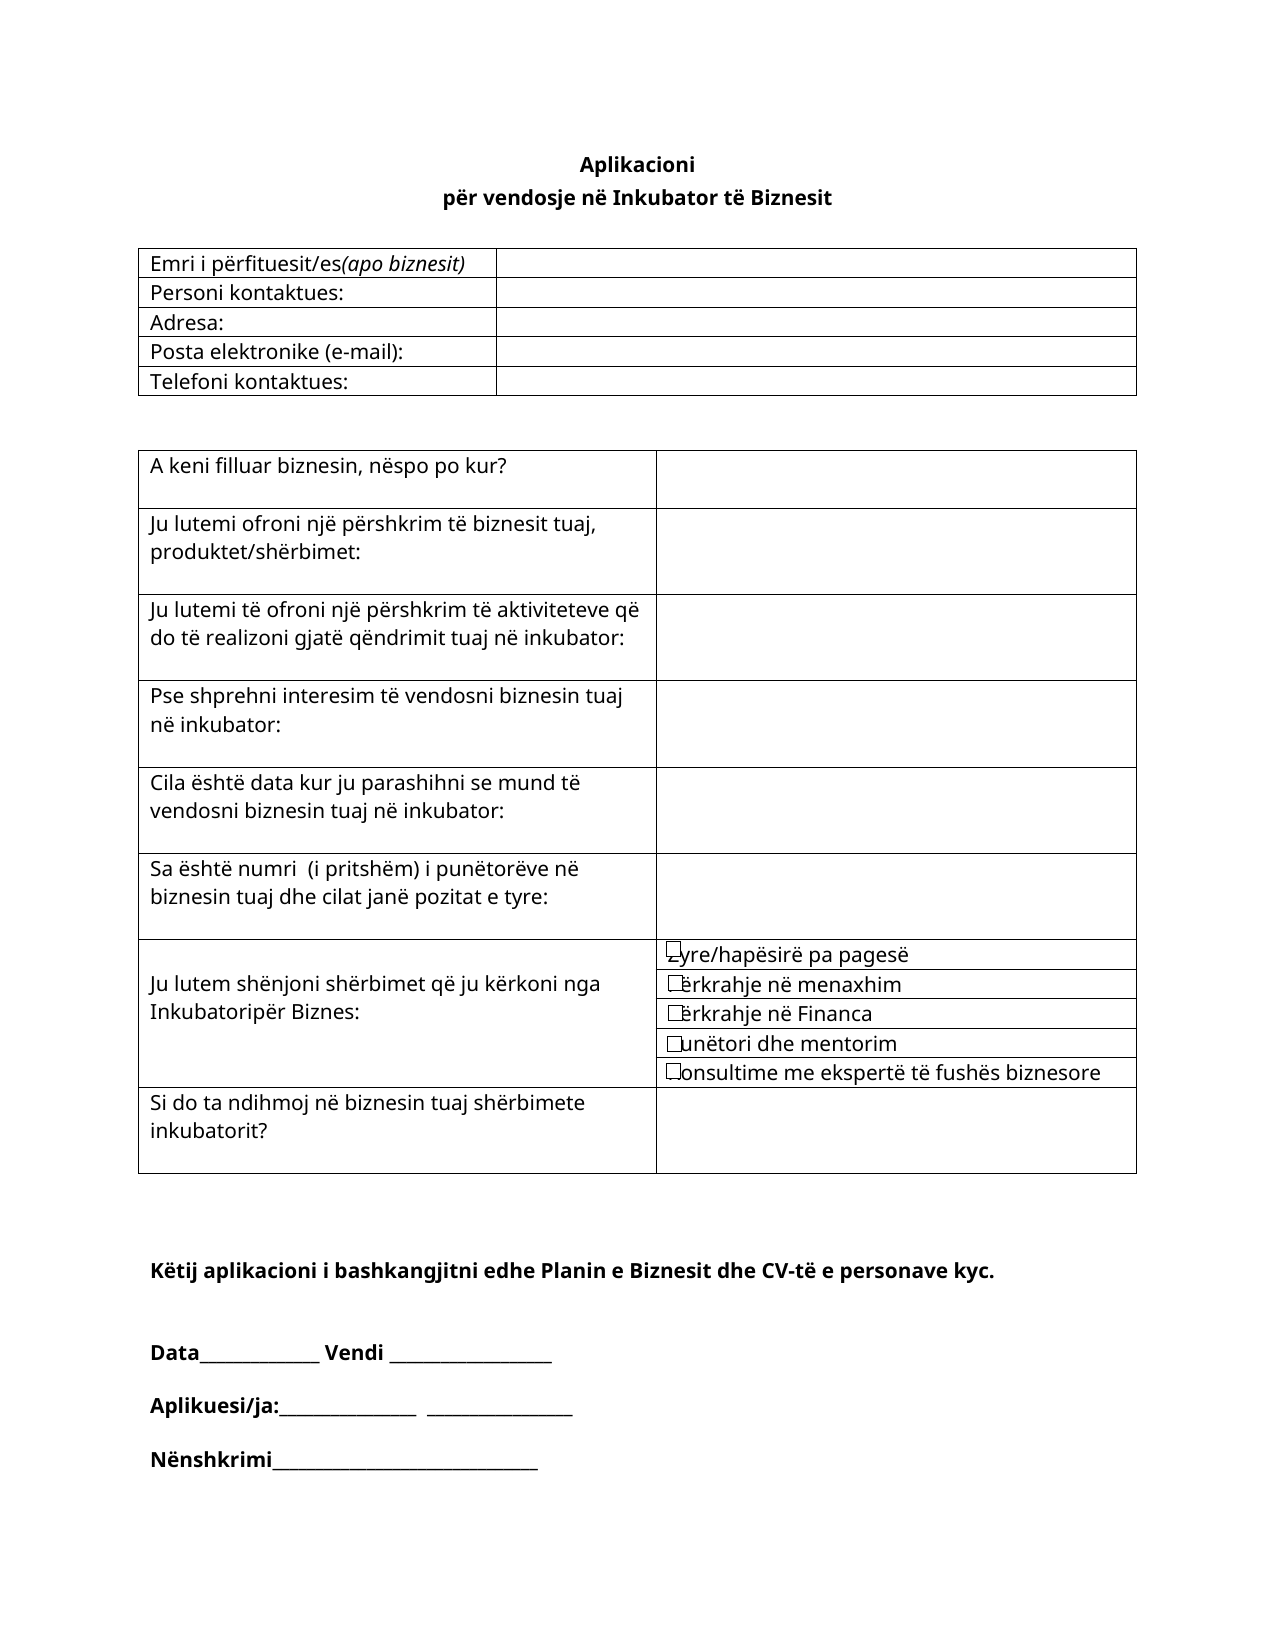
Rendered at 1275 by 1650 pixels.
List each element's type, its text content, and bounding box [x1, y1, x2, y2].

table_cell Përkrahje në menaxhim [657, 970, 1136, 998]
text Data______________ Vendi ___________________ [150, 1338, 1125, 1366]
table_cell Konsultime me ekspertë të fushës biznesore [657, 1058, 1136, 1087]
table_cell Posta elektronike (e-mail): [139, 337, 496, 366]
table_cell [657, 768, 1136, 853]
table_cell [657, 854, 1136, 939]
table_cell Telefoni kontaktues: [139, 367, 496, 395]
table_cell [657, 595, 1136, 680]
table_cell Punëtori dhe mentorim [657, 1029, 1136, 1057]
table_cell [497, 367, 1136, 395]
table_header Emri i përfituesit/es(apo biznesit) [139, 249, 496, 277]
table_cell Adresa: [139, 308, 496, 336]
table_cell [497, 278, 1136, 307]
table_cell Pse shprehni interesim të vendosni biznesin tuaj në inkubator: [139, 681, 656, 767]
table_cell [497, 308, 1136, 336]
table_cell [657, 681, 1136, 767]
table_cell Ju lutemi ofroni një përshkrim të biznesit tuaj, produktet/shërbimet: [139, 509, 656, 594]
table_header [657, 451, 1136, 508]
text Aplikacioni [150, 150, 1125, 178]
table_header A keni filluar biznesin, nëspo po kur? [139, 451, 656, 508]
table_header [497, 249, 1136, 277]
table_cell Si do ta ndihmoj në biznesin tuaj shërbimete inkubatorit? [139, 1088, 656, 1173]
text Nënshkrimi_______________________________ [150, 1445, 1125, 1473]
table_cell Personi kontaktues: [139, 278, 496, 307]
text Këtij aplikacioni i bashkangjitni edhe Planin e Biznesit dhe CV-të e personave kyc. [150, 1256, 1125, 1284]
table_cell Cila është data kur ju parashihni se mund të vendosni biznesin tuaj në inkubator: [139, 768, 656, 853]
table_cell Ju lutem shënjoni shërbimet që ju kërkoni nga Inkubatoripër Biznes: [139, 940, 656, 1087]
text Aplikuesi/ja:________________ _________________ [150, 1391, 1125, 1420]
table_cell [497, 337, 1136, 366]
table_cell [657, 1088, 1136, 1173]
table_cell Zyre/hapësirë pa pagesë [657, 940, 1136, 969]
table_cell [657, 509, 1136, 594]
table_cell Sa është numri (i pritshëm) i punëtorëve në biznesin tuaj dhe cilat janë pozitat e tyre: [139, 854, 656, 939]
table_cell Përkrahje në Financa [657, 999, 1136, 1028]
text për vendosje në Inkubator të Biznesit [150, 183, 1125, 211]
table_cell Ju lutemi të ofroni një përshkrim të aktiviteteve që do të realizoni gjatë qëndrimit tuaj në inkubator: [139, 595, 656, 680]
